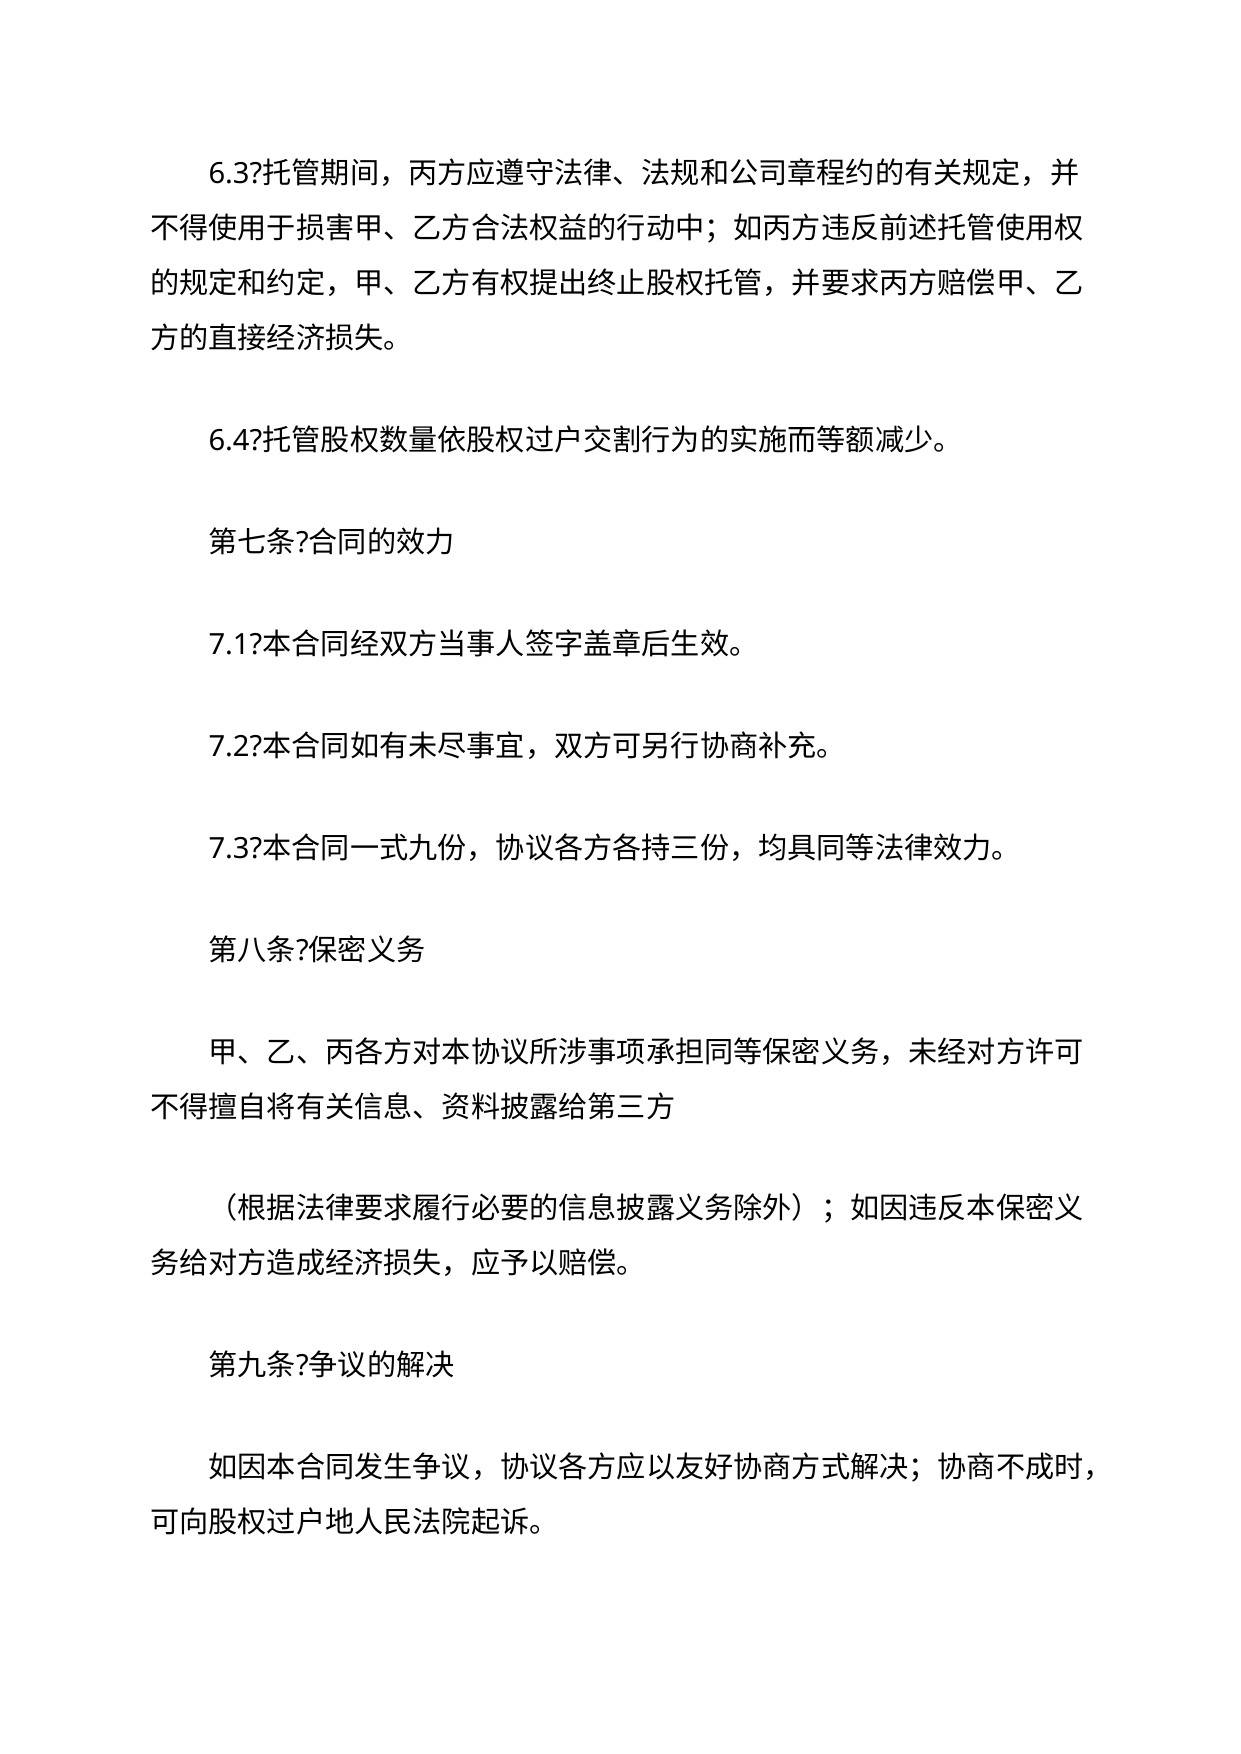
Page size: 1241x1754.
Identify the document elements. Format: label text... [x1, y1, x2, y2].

text 7.1?本合同经双方当事人签字盖章后生效。 [150, 621, 1090, 663]
text 甲、乙、丙各方对本协议所涉事项承担同等保密义务，未经对方许可不得擅自将有关信息、资料披露给第三方 [150, 1028, 1090, 1126]
text 7.3?本合同一式九份，协议各方各持三份，均具同等法律效力。 [150, 824, 1090, 867]
text 第七条?合同的效力 [150, 518, 1090, 561]
text 7.2?本合同如有未尽事宜，双方可另行协商补充。 [150, 722, 1090, 765]
text （根据法律要求履行必要的信息披露义务除外）；如因违反本保密义务给对方造成经济损失，应予以赔偿。 [150, 1185, 1090, 1282]
text 第九条?争议的解决 [150, 1342, 1090, 1384]
text 第八条?保密义务 [150, 926, 1090, 969]
text 6.3?托管期间，丙方应遵守法律、法规和公司章程约的有关规定，并不得使用于损害甲、乙方合法权益的行动中；如丙方违反前述托管使用权的规定和约定，甲、乙方有权提出终止股权托管，并要求丙方赔偿甲、乙方的直接经济损失。 [150, 150, 1090, 357]
text 如因本合同发生争议，协议各方应以友好协商方式解决；协商不成时，可向股权过户地人民法院起诉。 [150, 1444, 1090, 1541]
text 6.4?托管股权数量依股权过户交割行为的实施而等额减少。 [150, 417, 1090, 459]
